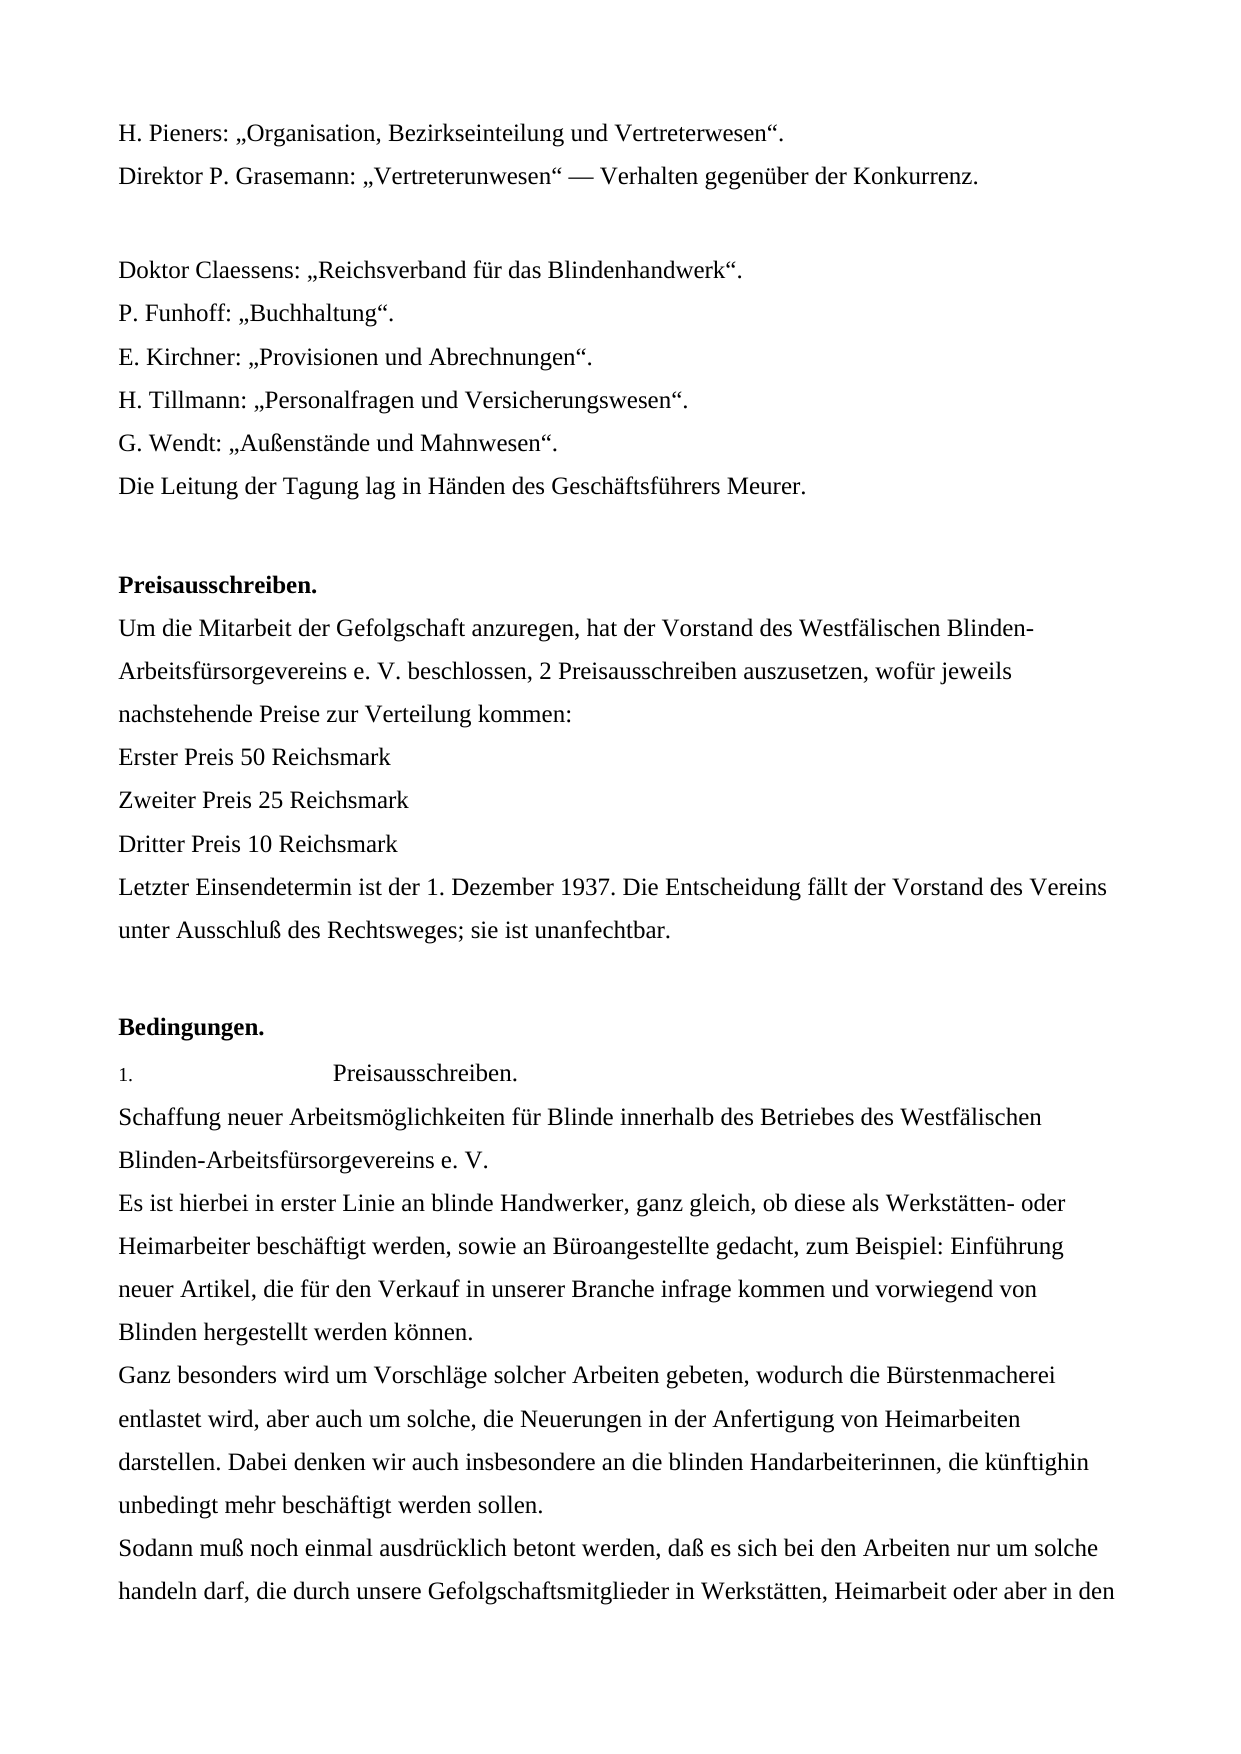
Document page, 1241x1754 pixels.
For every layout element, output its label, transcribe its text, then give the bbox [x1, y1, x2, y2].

text H. Pieners: „Organisation, Bezirkseinteilung und Vertreterwesen“. [118, 118, 1122, 147]
list Preisausschreiben. [118, 1058, 1122, 1087]
text Zweiter Preis 25 Reichsmark [118, 786, 1122, 814]
text Letzter Einsendetermin ist der 1. Dezember 1937. Die Entscheidung fällt der Vorstand des Vereins unter Ausschluß des Rechtsweges; sie ist unanfechtbar. [118, 872, 1122, 944]
text Direktor P. Grasemann: „Vertreterunwesen“ — Verhalten gegenüber der Konkurrenz. [118, 161, 1122, 190]
text Ganz besonders wird um Vorschläge solcher Arbeiten gebeten, wodurch die Bürstenmacherei entlastet wird, aber auch um solche, die Neuerungen in der Anfertigung von Heimarbeiten darstellen. Dabei denken wir auch insbesondere an die blinden Handarbeiterinnen, die künftighin unbedingt mehr beschäftigt werden sollen. [118, 1361, 1122, 1519]
text Erster Preis 50 Reichsmark [118, 742, 1122, 771]
text Doktor Claessens: „Reichsverband für das Blindenhandwerk“. [118, 255, 1122, 284]
text Dritter Preis 10 Reichsmark [118, 829, 1122, 857]
text H. Tillmann: „Personalfragen und Versicherungswesen“. [118, 385, 1122, 413]
text E. Kirchner: „Provisionen und Abrechnungen“. [118, 342, 1122, 370]
text Um die Mitarbeit der Gefolgschaft anzuregen, hat der Vorstand des Westfälischen Blinden-Arbeitsfürsorgevereins e. V. beschlossen, 2 Preisausschreiben auszusetzen, wofür jeweils nachstehende Preise zur Verteilung kommen: [118, 613, 1122, 728]
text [118, 1533, 1122, 1605]
text Preisausschreiben. [118, 570, 1122, 599]
text Die Leitung der Tagung lag in Händen des Geschäftsführers Meurer. [118, 471, 1122, 500]
text Bedingungen. [118, 1012, 1122, 1041]
text P. Funhoff: „Buchhaltung“. [118, 298, 1122, 327]
text G. Wendt: „Außenstände und Mahnwesen“. [118, 428, 1122, 457]
text Schaffung neuer Arbeitsmöglichkeiten für Blinde innerhalb des Betriebes des Westfälischen Blinden-Arbeitsfürsorgevereins e. V. [118, 1102, 1122, 1174]
text Es ist hierbei in erster Linie an blinde Handwerker, ganz gleich, ob diese als Werkstätten- oder Heimarbeiter beschäftigt werden, sowie an Büroangestellte gedacht, zum Beispiel: Einführung neuer Artikel, die für den Verkauf in unserer Branche infrage kommen und vorwiegend von Blinden hergestellt werden können. [118, 1188, 1122, 1346]
